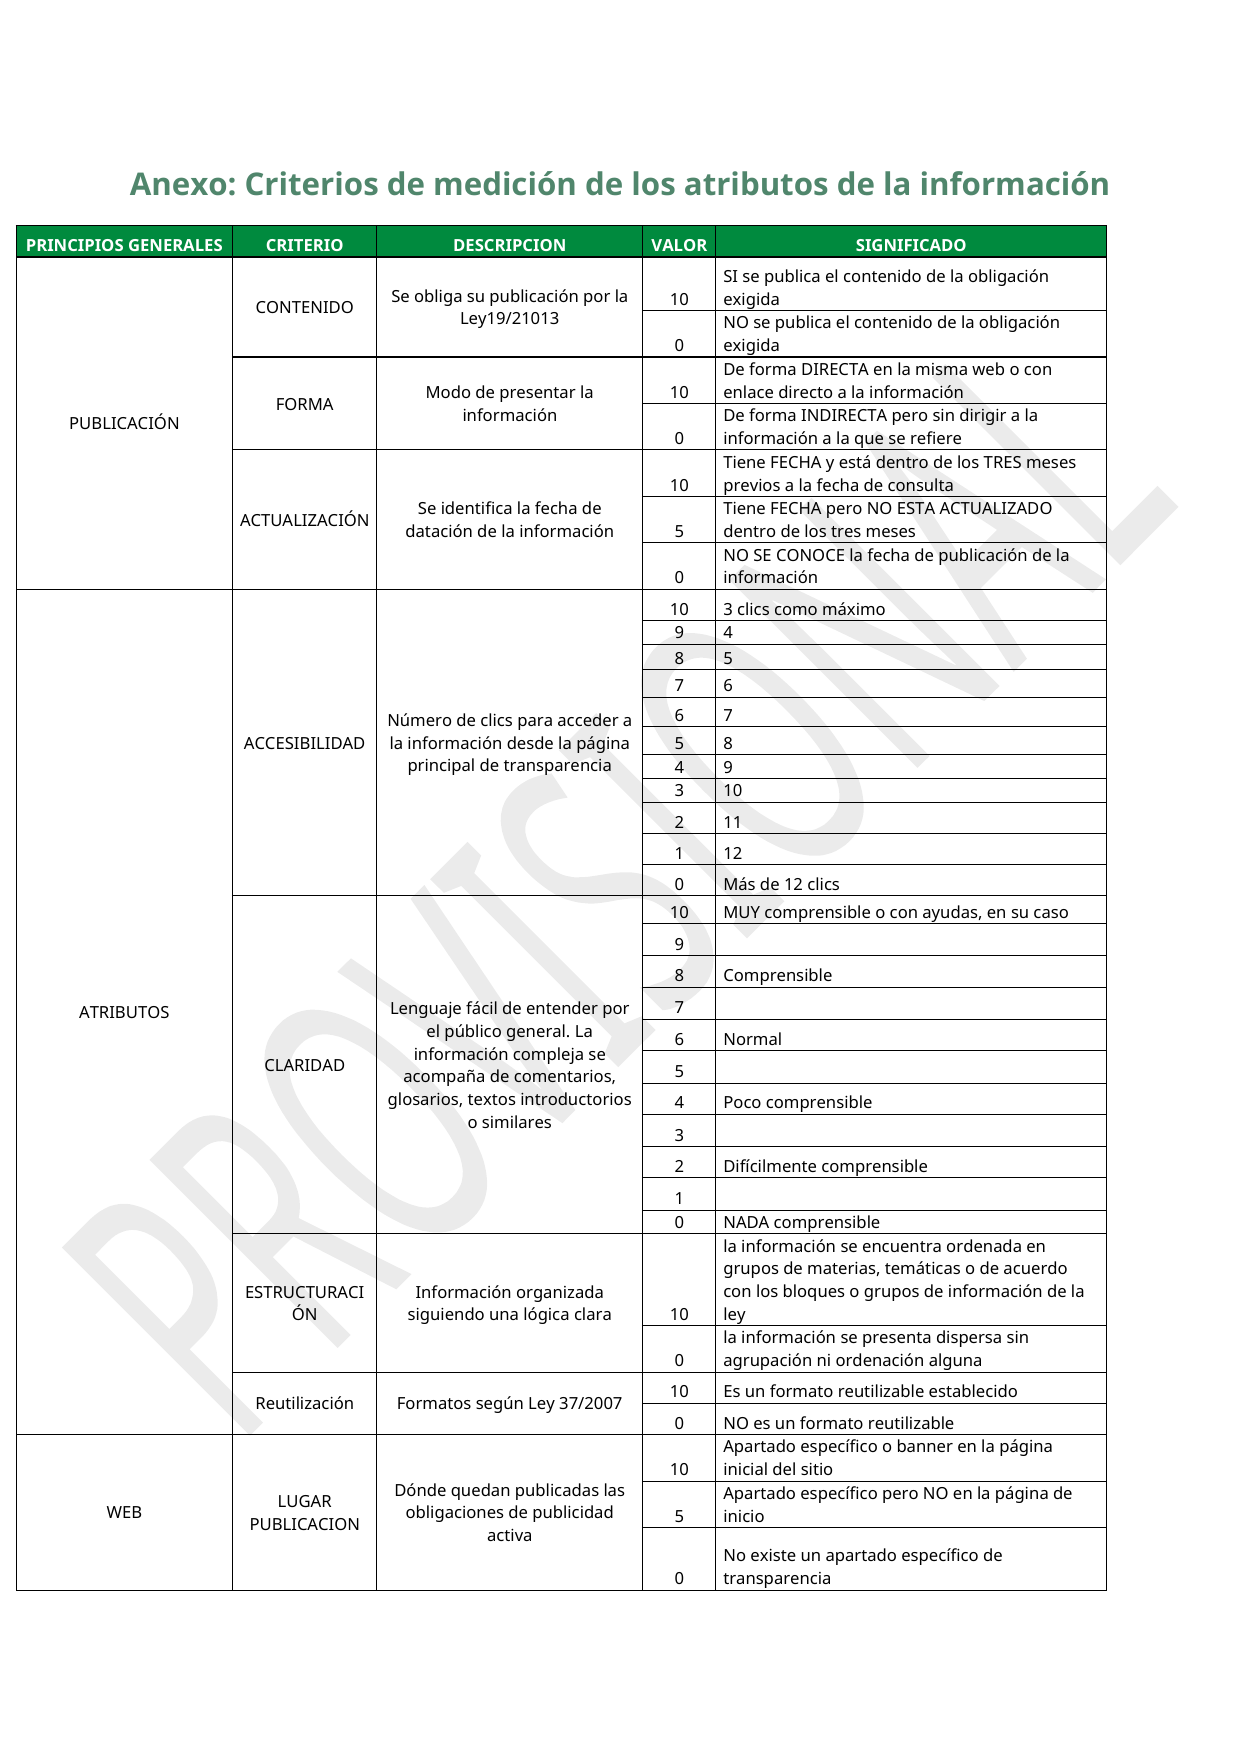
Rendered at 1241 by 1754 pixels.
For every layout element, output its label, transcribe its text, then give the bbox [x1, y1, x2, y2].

table_header PRINCIPIOS GENERALES [17, 226, 232, 256]
table_cell 2 [643, 803, 715, 833]
table_cell 3 [643, 1115, 715, 1146]
table_cell 10 [643, 450, 715, 496]
table_cell NADA comprensible [716, 1211, 1106, 1233]
table_cell 0 [643, 1404, 715, 1434]
table_cell 8 [716, 727, 1106, 754]
table_cell 5 [643, 727, 715, 754]
table_cell Poco comprensible [716, 1084, 1106, 1114]
table_cell Dónde quedan publicadas las obligaciones de publicidad activa [377, 1435, 642, 1589]
table_cell Se identifica la fecha de datación de la información [377, 450, 642, 589]
table_cell 10 [643, 1234, 715, 1325]
table_cell Formatos según Ley 37/2007 [377, 1373, 642, 1434]
table_cell 0 [643, 404, 715, 449]
table_cell 1 [643, 1178, 715, 1209]
table_cell 8 [643, 956, 715, 987]
table_cell 5 [643, 1482, 715, 1527]
table_cell 0 [643, 1528, 715, 1589]
table_cell 10 [643, 1435, 715, 1481]
table_cell 9 [643, 924, 715, 955]
table_cell ACCESIBILIDAD [233, 590, 376, 895]
table_cell 7 [643, 670, 715, 697]
table_cell NO SE CONOCE la fecha de publicación de la información [716, 543, 1106, 589]
table_cell Más de 12 clics [716, 865, 1106, 895]
table_cell 7 [716, 698, 1106, 726]
table_cell NO se publica el contenido de la obligación exigida [716, 311, 1106, 356]
table_cell PUBLICACIÓN [17, 258, 232, 589]
table_cell No existe un apartado específico de transparencia [716, 1528, 1106, 1589]
table_cell ATRIBUTOS [17, 590, 232, 1434]
table_cell 6 [643, 698, 715, 726]
table_cell 10 [643, 358, 715, 403]
table_cell MUY comprensible o con ayudas, en su caso [716, 896, 1106, 923]
table_cell [716, 1115, 1106, 1146]
table_cell WEB [17, 1435, 232, 1589]
table_cell SI se publica el contenido de la obligación exigida [716, 258, 1106, 310]
table_cell Modo de presentar la información [377, 358, 642, 449]
table_cell [716, 1051, 1106, 1082]
table_cell Difícilmente comprensible [716, 1147, 1106, 1177]
table_cell 10 [643, 590, 715, 620]
table_cell 0 [643, 311, 715, 356]
table_cell Tiene FECHA y está dentro de los TRES meses previos a la fecha de consulta [716, 450, 1106, 496]
table_cell LUGAR PUBLICACION [233, 1435, 376, 1589]
table_cell De forma INDIRECTA pero sin dirigir a la información a la que se refiere [716, 404, 1106, 449]
table_cell Reutilización [233, 1373, 376, 1434]
table_cell Se obliga su publicación por la Ley19/21013 [377, 258, 642, 356]
table_cell 0 [643, 1211, 715, 1233]
table_cell 4 [643, 755, 715, 778]
table_cell 11 [716, 803, 1106, 833]
table_cell [716, 988, 1106, 1019]
table_header SIGNIFICADO [716, 226, 1106, 256]
table_cell 5 [643, 1051, 715, 1082]
table_cell [716, 1178, 1106, 1209]
table_cell 3 clics como máximo [716, 590, 1106, 620]
table_cell CLARIDAD [233, 896, 376, 1233]
table_cell CONTENIDO [233, 258, 376, 356]
table_cell ACTUALIZACIÓN [233, 450, 376, 589]
table_cell Es un formato reutilizable establecido [716, 1373, 1106, 1403]
table_cell 6 [716, 670, 1106, 697]
table_cell FORMA [233, 358, 376, 449]
table_cell Tiene FECHA pero NO ESTA ACTUALIZADO dentro de los tres meses [716, 497, 1106, 542]
table_cell ESTRUCTURACIÓN [233, 1234, 376, 1372]
table_header CRITERIO [233, 226, 376, 256]
table_cell 10 [643, 896, 715, 923]
table_cell 4 [643, 1084, 715, 1114]
table_header DESCRIPCION [377, 226, 642, 256]
table_cell 10 [643, 1373, 715, 1403]
table_cell 10 [716, 779, 1106, 802]
table_cell 0 [643, 865, 715, 895]
table_cell [716, 924, 1106, 955]
table_cell 8 [643, 645, 715, 669]
table_cell 6 [643, 1020, 715, 1050]
table_cell 2 [643, 1147, 715, 1177]
table_cell 9 [716, 755, 1106, 778]
table_cell 5 [643, 497, 715, 542]
table_cell 1 [643, 834, 715, 864]
table_cell 0 [643, 1326, 715, 1372]
table_cell Comprensible [716, 956, 1106, 987]
table_cell Apartado específico pero NO en la página de inicio [716, 1482, 1106, 1527]
table_cell la información se encuentra ordenada en grupos de materias, temáticas o de acuerdo con los bloques o grupos de información de la ley [716, 1234, 1106, 1325]
table_cell Apartado específico o banner en la página inicial del sitio [716, 1435, 1106, 1481]
table_cell 0 [643, 543, 715, 589]
table_cell Lenguaje fácil de entender por el público general. La información compleja se acompaña de comentarios, glosarios, textos introductorios o similares [377, 896, 642, 1233]
table_cell Número de clics para acceder a la información desde la página principal de transparencia [377, 590, 642, 895]
table_cell De forma DIRECTA en la misma web o con enlace directo a la información [716, 358, 1106, 403]
table_header VALOR [643, 226, 715, 256]
table_cell 5 [716, 645, 1106, 669]
table_cell 10 [643, 258, 715, 310]
table_cell 12 [716, 834, 1106, 864]
table_cell 9 [643, 621, 715, 644]
table_cell 4 [716, 621, 1106, 644]
table_cell Información organizada siguiendo una lógica clara [377, 1234, 642, 1372]
table_cell NO es un formato reutilizable [716, 1404, 1106, 1434]
table_cell 3 [643, 779, 715, 802]
table_cell la información se presenta dispersa sin agrupación ni ordenación alguna [716, 1326, 1106, 1372]
table_cell Normal [716, 1020, 1106, 1050]
table_cell 7 [643, 988, 715, 1019]
